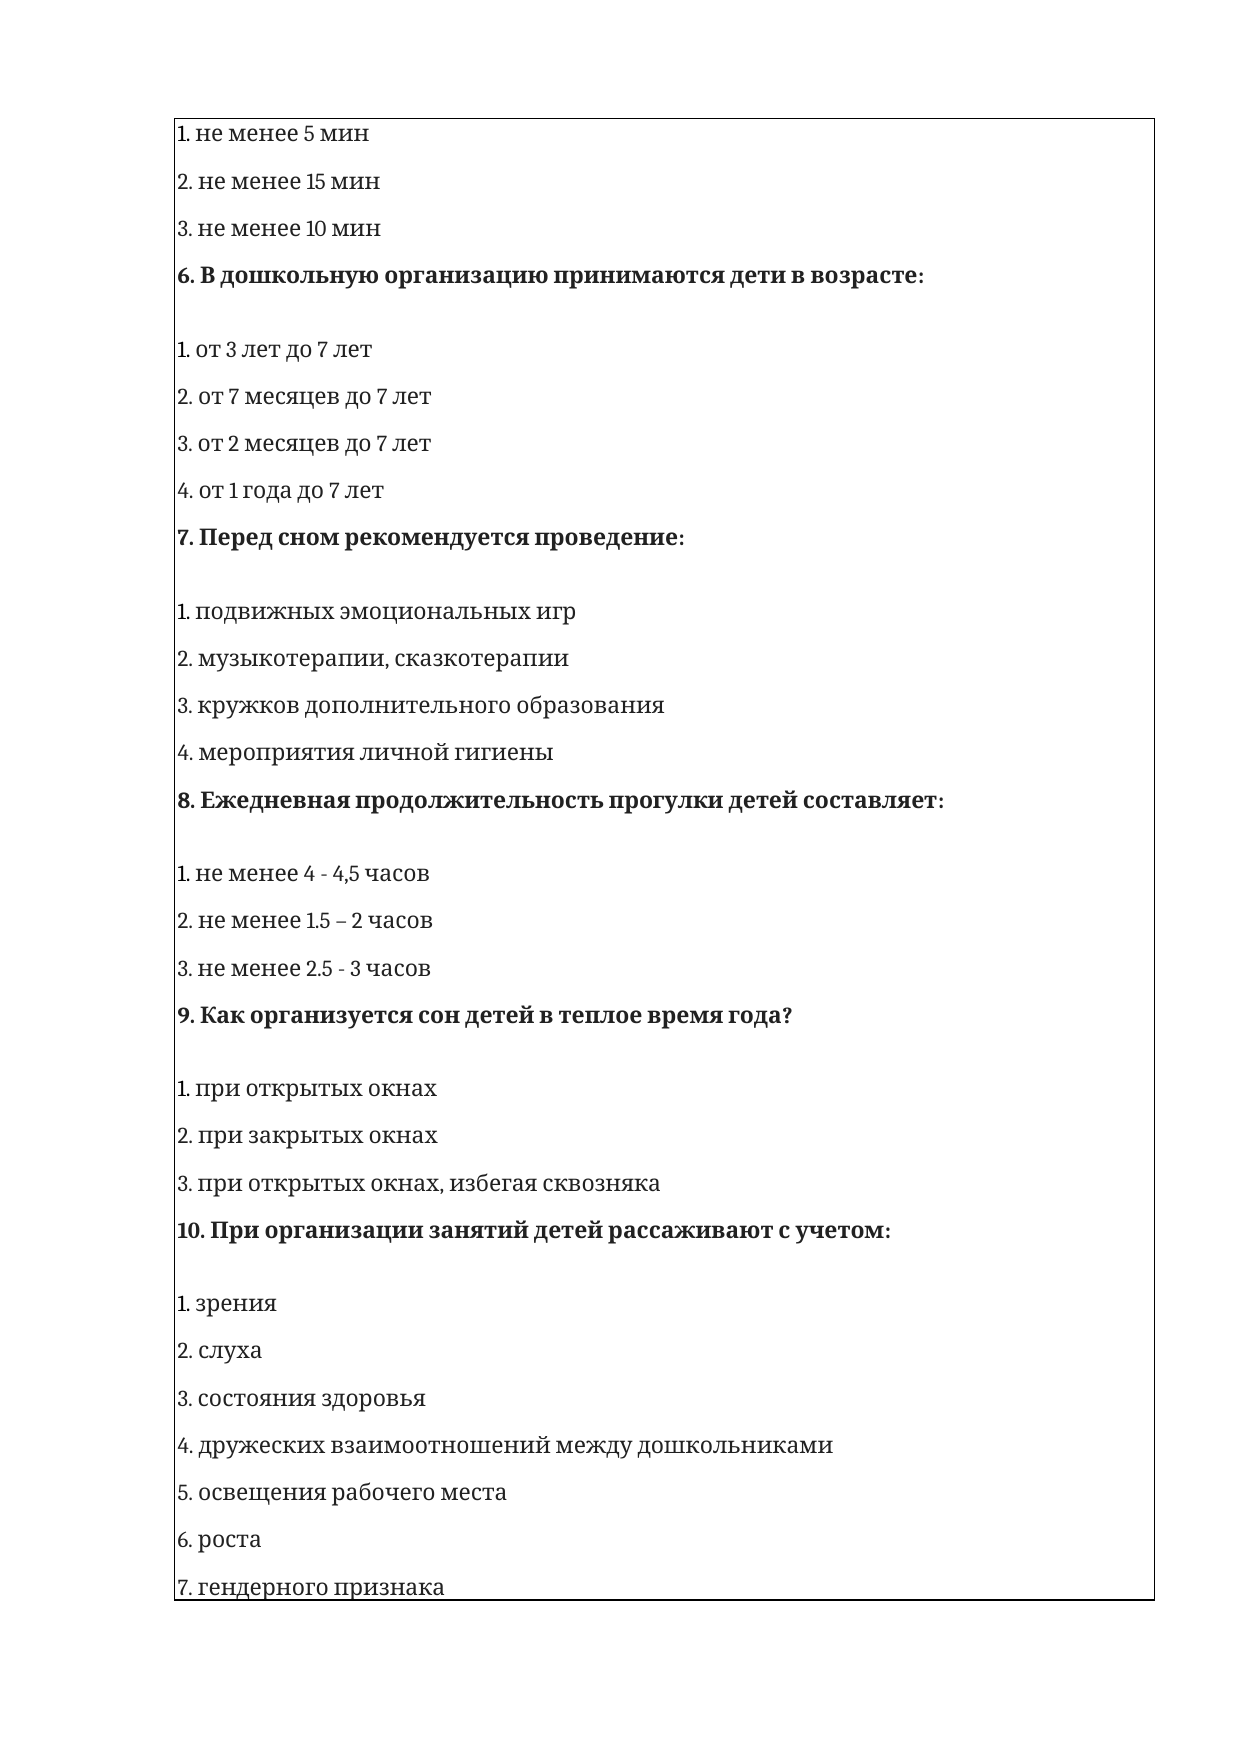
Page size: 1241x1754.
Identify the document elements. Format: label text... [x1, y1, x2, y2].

text 7. гендерного признака [175, 1571, 1154, 1599]
text 1. не менее 4 - 4,5 часов [175, 858, 1154, 887]
text 5. освещения рабочего места [175, 1477, 1154, 1506]
text 4. мероприятия личной гигиены [175, 737, 1154, 767]
text 3. состояния здоровья [175, 1382, 1154, 1412]
text 3. не менее 2.5 - 3 часов [175, 952, 1154, 982]
text 6. роста [175, 1524, 1154, 1553]
text 3. от 2 месяцев до 7 лет [175, 428, 1154, 457]
text 2. при закрытых окнах [175, 1120, 1154, 1149]
text 2. музыкотерапии, сказкотерапии [175, 643, 1154, 672]
text 1. подвижных эмоциональных игр [175, 596, 1154, 625]
text 2. не менее 1.5 – 2 часов [175, 905, 1154, 934]
subtitle 10. При организации занятий детей рассаживают с учетом: [175, 1214, 1154, 1244]
text 2. не менее 15 мин [175, 165, 1154, 195]
subtitle 9. Как организуется сон детей в теплое время года? [175, 999, 1154, 1029]
text 4. дружеских взаимоотношений между дошкольниками [175, 1429, 1154, 1459]
text 1. не менее 5 мин [175, 119, 1154, 148]
subtitle 6. В дошкольную организацию принимаются дети в возрасте: [175, 260, 1154, 289]
text 3. не менее 10 мин [175, 212, 1154, 242]
text 4. от 1 года до 7 лет [175, 475, 1154, 504]
text 2. слуха [175, 1335, 1154, 1365]
text 1. от 3 лет до 7 лет [175, 333, 1154, 363]
text 3. кружков дополнительного образования [175, 690, 1154, 719]
text 2. от 7 месяцев до 7 лет [175, 380, 1154, 410]
subtitle 7. Перед сном рекомендуется проведение: [175, 522, 1154, 551]
text 1. зрения [175, 1288, 1154, 1317]
text 1. при открытых окнах [175, 1073, 1154, 1102]
text 3. при открытых окнах, избегая сквозняка [175, 1167, 1154, 1197]
subtitle 8. Ежедневная продолжительность прогулки детей составляет: [175, 784, 1154, 814]
